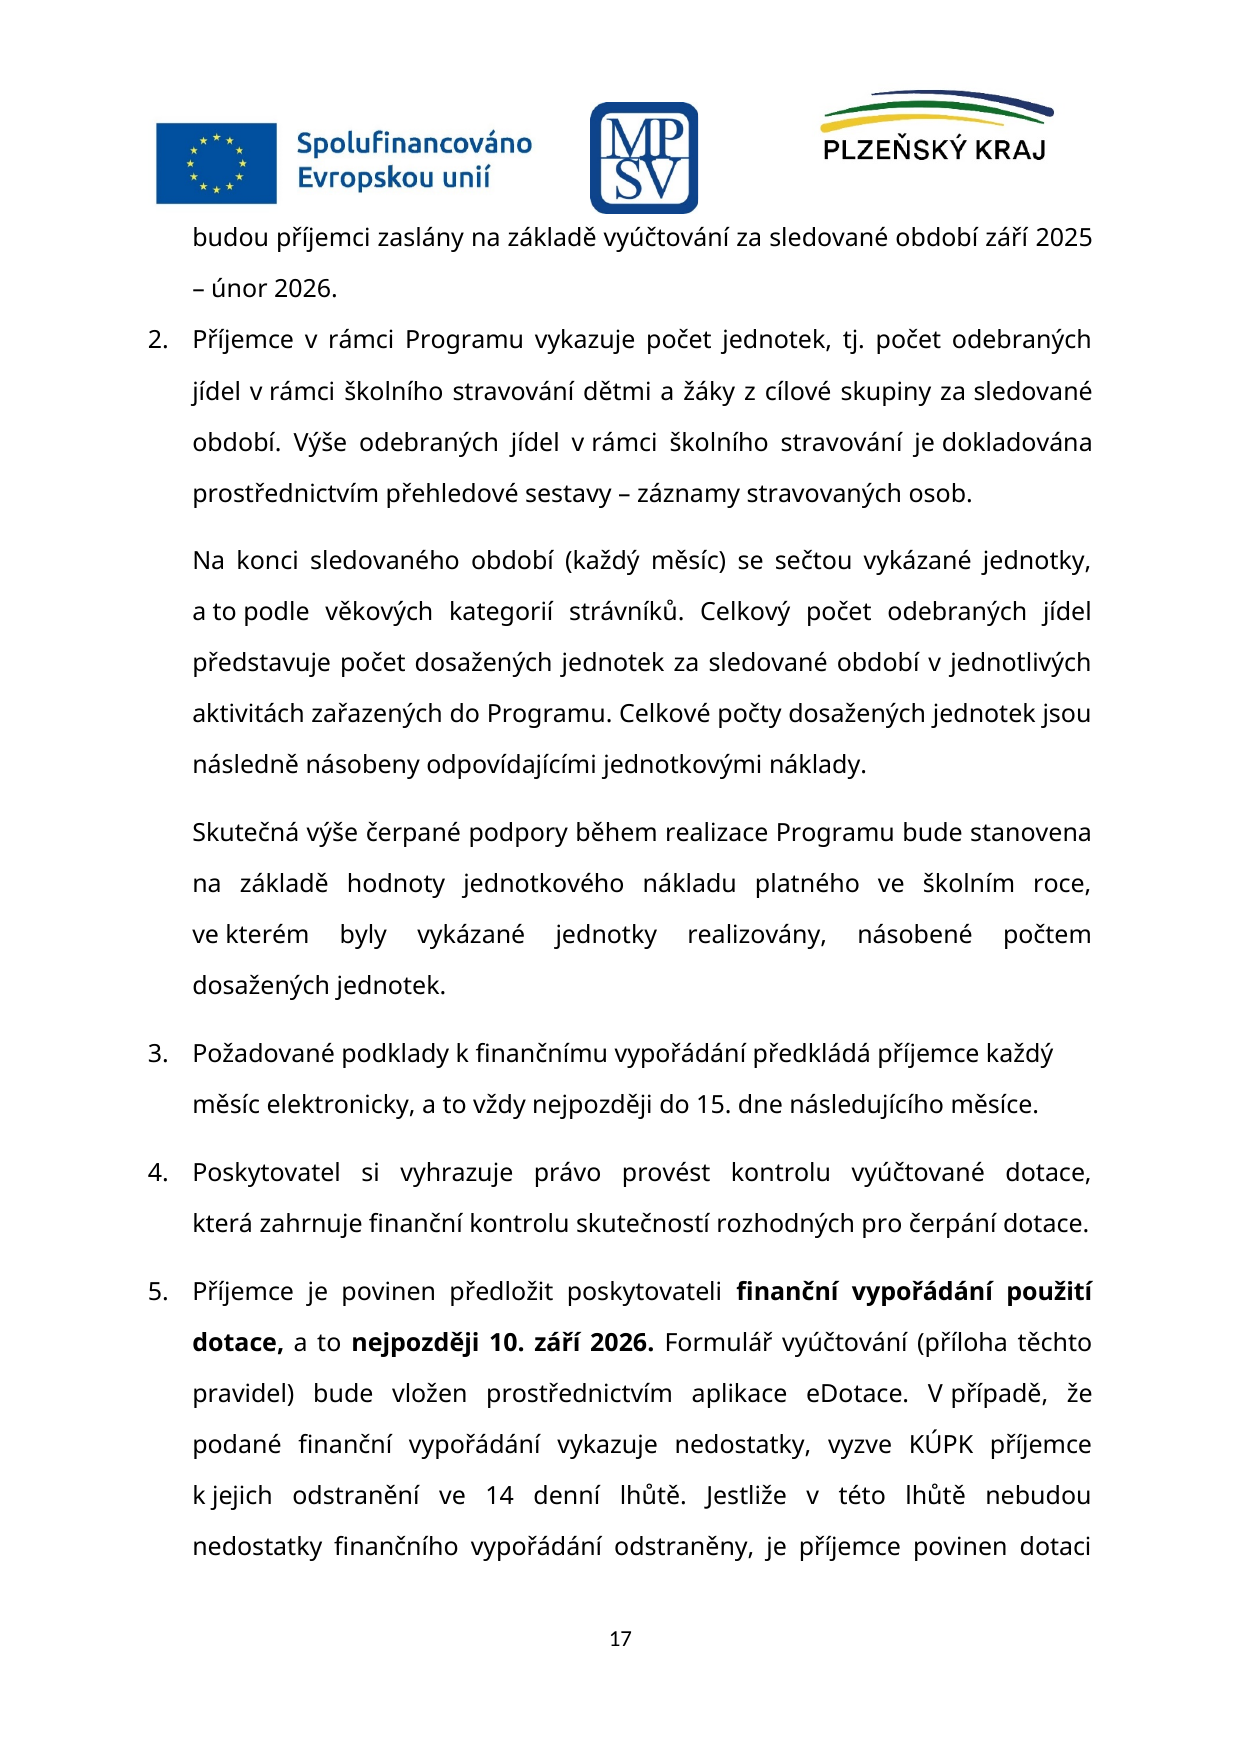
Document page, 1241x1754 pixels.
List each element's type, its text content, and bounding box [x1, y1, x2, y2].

picture [590, 102, 699, 214]
picture [147, 110, 547, 214]
picture [801, 70, 1073, 179]
list Příjemce v rámci Programu vykazuje počet jednotek, tj. počet odebraných jídel v rámci školního stravování dětmi a žáky z cílové skupiny za sledované období. Výše odebraných jídel v rámci školního stravování je dokladována prostřednictvím přehledové sestavy – záznamy stravovaných osob. [148, 322, 1093, 509]
text Na konci sledovaného období (každý měsíc) se sečtou vykázané jednotky, a to podle věkových kategorií strávníků. Celkový počet odebraných jídel představuje počet dosažených jednotek za sledované období v jednotlivých aktivitách zařazených do Programu. Celkové počty dosažených jednotek jsou následně násobeny odpovídajícími jednotkovými náklady. [192, 543, 1093, 781]
text 3. Požadované podklady k finančnímu vypořádání předkládá příjemce každý měsíc elektronicky, a to vždy nejpozději do 15. dne následujícího měsíce. [148, 1036, 1093, 1121]
text 4. Poskytovatel si vyhrazuje právo provést kontrolu vyúčtované dotace, která zahrnuje finanční kontrolu skutečností rozhodných pro čerpání dotace. [148, 1154, 1093, 1239]
text Skutečná výše čerpané podpory během realizace Programu bude stanovena na základě hodnoty jednotkového nákladu platného ve školním roce, ve kterém byly vykázané jednotky realizovány, násobené počtem dosažených jednotek. [192, 815, 1093, 1002]
